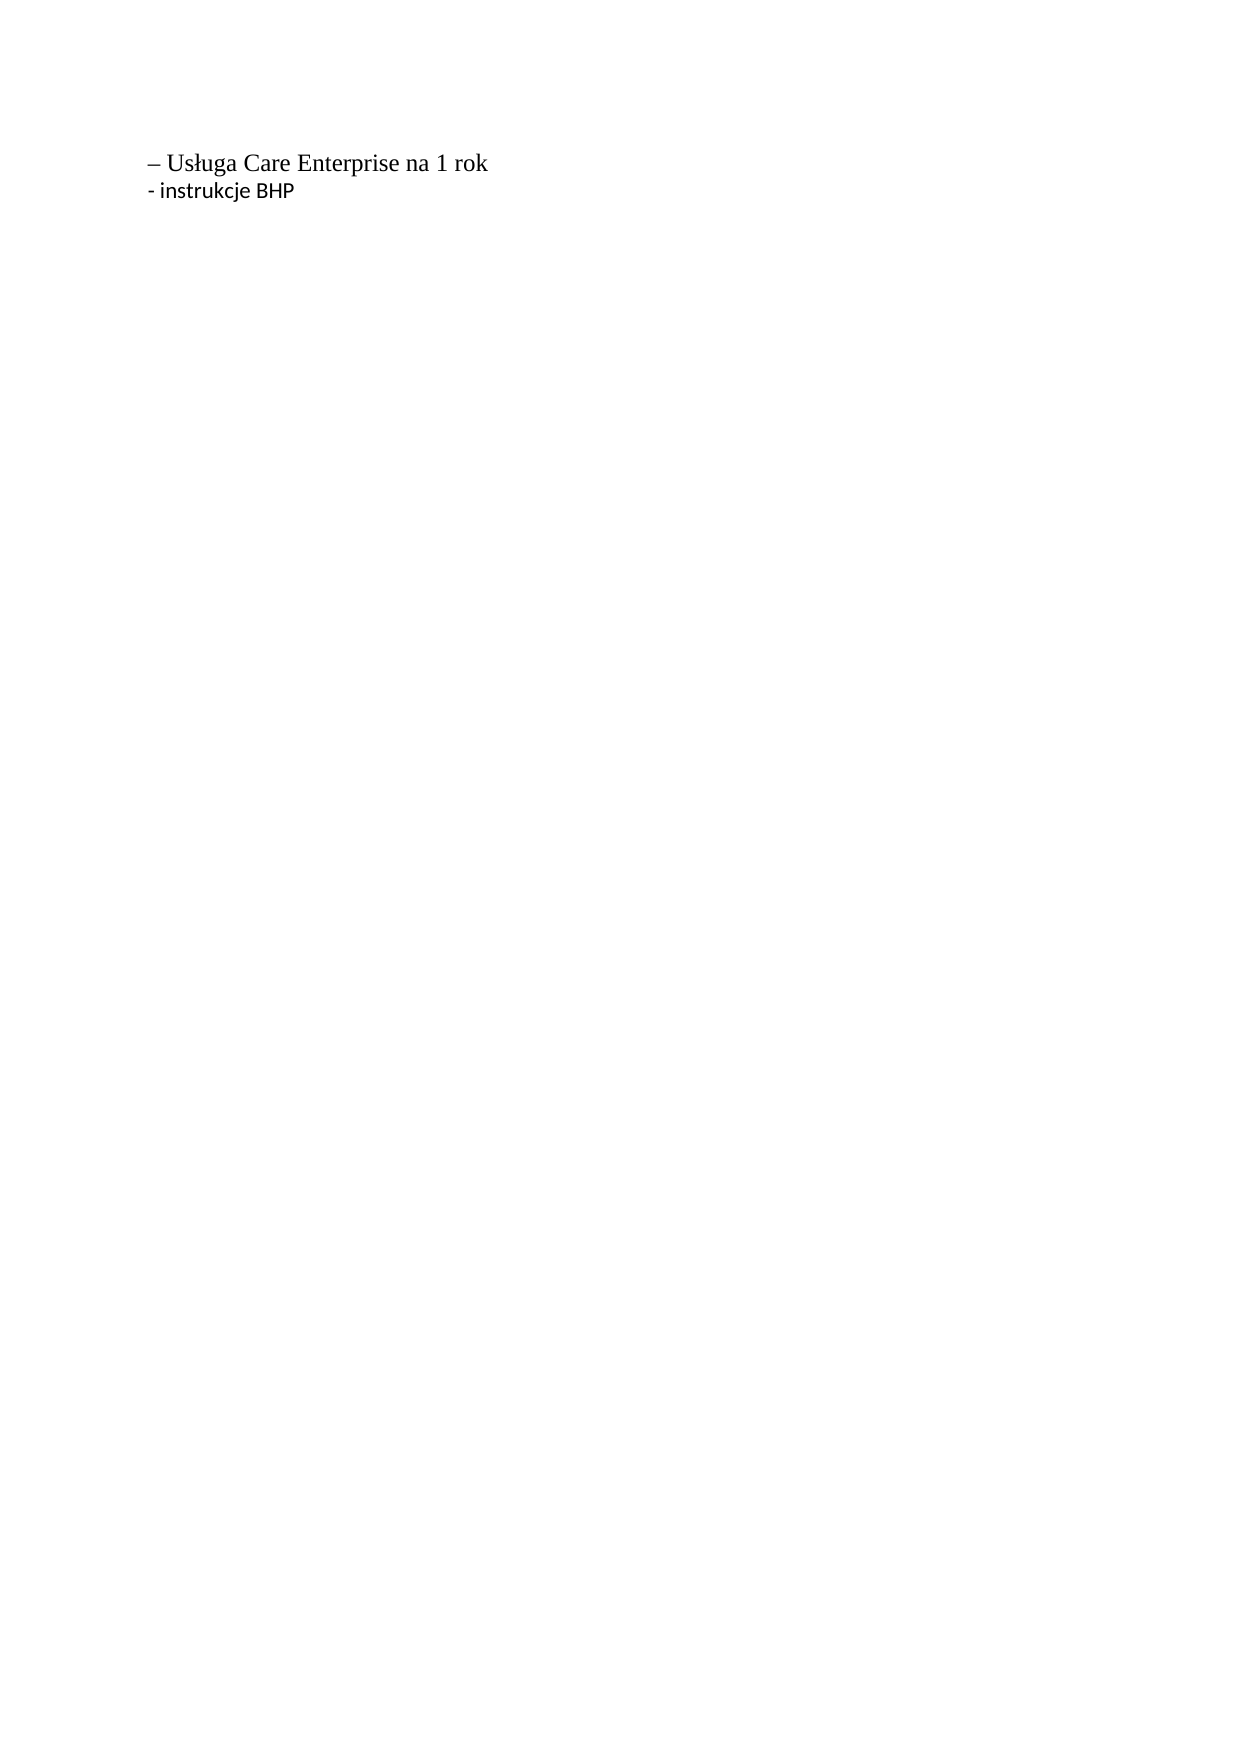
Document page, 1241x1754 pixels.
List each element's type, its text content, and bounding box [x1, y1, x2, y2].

text - instrukcje BHP [148, 176, 1093, 204]
text – Usługa Care Enterprise na 1 rok [148, 148, 1093, 176]
